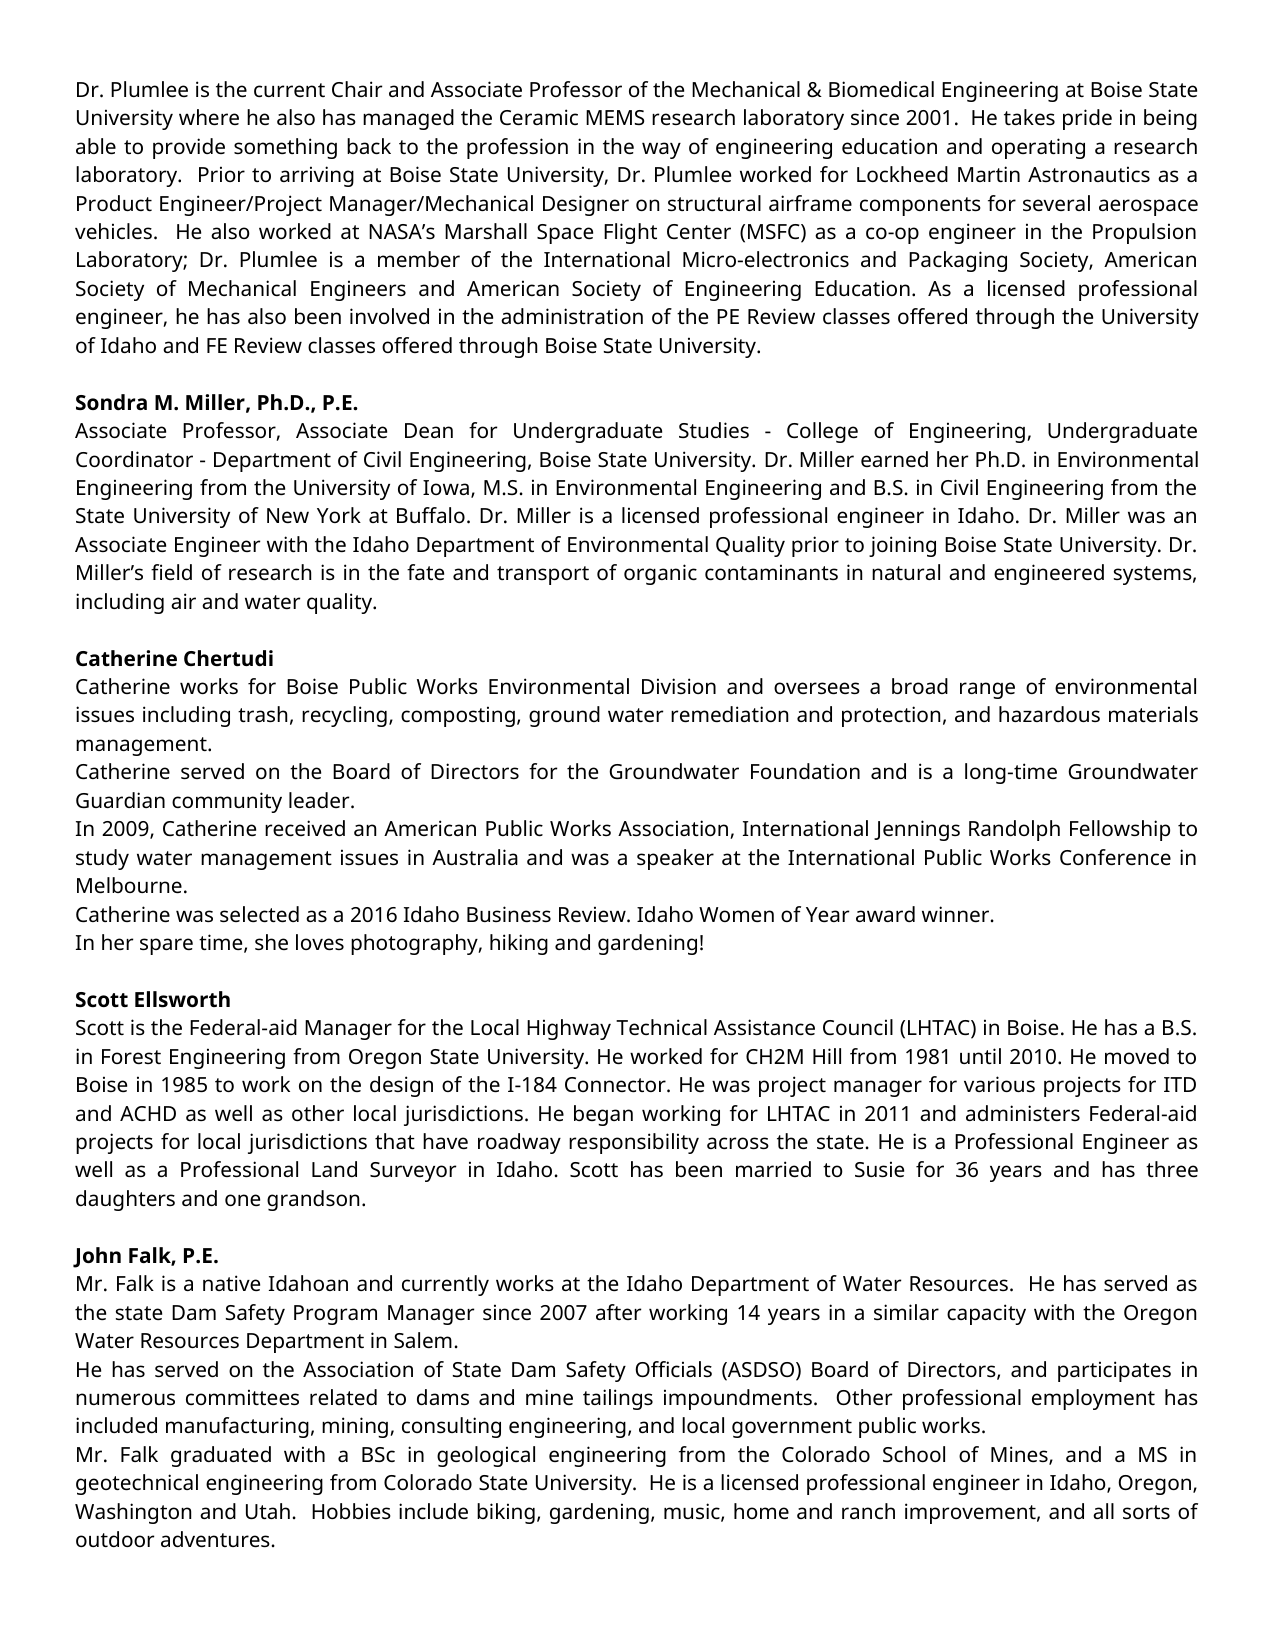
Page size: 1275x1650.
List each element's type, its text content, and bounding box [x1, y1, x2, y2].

text Catherine was selected as a 2016 Idaho Business Review. Idaho Women of Year award winner. [75, 900, 1200, 928]
text He has served on the Association of State Dam Safety Officials (ASDSO) Board of Directors, and participates in numerous committees related to dams and mine tailings impoundments. Other professional employment has included manufacturing, mining, consulting engineering, and local government public works. [75, 1355, 1200, 1440]
text Dr. Plumlee is the current Chair and Associate Professor of the Mechanical & Biomedical Engineering at Boise State University where he also has managed the Ceramic MEMS research laboratory since 2001. He takes pride in being able to provide something back to the profession in the way of engineering education and operating a research laboratory. Prior to arriving at Boise State University, Dr. Plumlee worked for Lockheed Martin Astronautics as a Product Engineer/Project Manager/Mechanical Designer on structural airframe components for several aerospace vehicles. He also worked at NASA’s Marshall Space Flight Center (MSFC) as a co-op engineer in the Propulsion Laboratory; Dr. Plumlee is a member of the International Micro-electronics and Packaging Society, American Society of Mechanical Engineers and American Society of Engineering Education. As a licensed professional engineer, he has also been involved in the administration of the PE Review classes offered through the University of Idaho and FE Review classes offered through Boise State University. [75, 75, 1200, 359]
text Scott is the Federal-aid Manager for the Local Highway Technical Assistance Council (LHTAC) in Boise. He has a B.S. in Forest Engineering from Oregon State University. He worked for CH2M Hill from 1981 until 2010. He moved to Boise in 1985 to work on the design of the I-184 Connector. He was project manager for various projects for ITD and ACHD as well as other local jurisdictions. He began working for LHTAC in 2011 and administers Federal-aid projects for local jurisdictions that have roadway responsibility across the state. He is a Professional Engineer as well as a Professional Land Surveyor in Idaho. Scott has been married to Susie for 36 years and has three daughters and one grandson. [75, 1013, 1200, 1212]
text Mr. Falk graduated with a BSc in geological engineering from the Colorado School of Mines, and a MS in geotechnical engineering from Colorado State University. He is a licensed professional engineer in Idaho, Oregon, Washington and Utah. Hobbies include biking, gardening, music, home and ranch improvement, and all sorts of outdoor adventures. [75, 1440, 1200, 1554]
text Catherine works for Boise Public Works Environmental Division and oversees a broad range of environmental issues including trash, recycling, composting, ground water remediation and protection, and hazardous materials management. [75, 672, 1200, 757]
text In 2009, Catherine received an American Public Works Association, International Jennings Randolph Fellowship to study water management issues in Australia and was a speaker at the International Public Works Conference in Melbourne. [75, 814, 1200, 900]
text Catherine served on the Board of Directors for the Groundwater Foundation and is a long-time Groundwater Guardian community leader. [75, 757, 1200, 814]
text Scott Ellsworth [75, 985, 1200, 1013]
text Associate Professor, Associate Dean for Undergraduate Studies - College of Engineering, Undergraduate Coordinator - Department of Civil Engineering, Boise State University. Dr. Miller earned her Ph.D. in Environmental Engineering from the University of Iowa, M.S. in Environmental Engineering and B.S. in Civil Engineering from the State University of New York at Buffalo. Dr. Miller is a licensed professional engineer in Idaho. Dr. Miller was an Associate Engineer with the Idaho Department of Environmental Quality prior to joining Boise State University. Dr. Miller’s field of research is in the fate and transport of organic contaminants in natural and engineered systems, including air and water quality. [75, 416, 1200, 615]
text In her spare time, she loves photography, hiking and gardening! [75, 928, 1200, 957]
text Catherine Chertudi [75, 644, 1200, 672]
text John Falk, P.E. [75, 1241, 1200, 1269]
text Mr. Falk is a native Idahoan and currently works at the Idaho Department of Water Resources. He has served as the state Dam Safety Program Manager since 2007 after working 14 years in a similar capacity with the Oregon Water Resources Department in Salem. [75, 1269, 1200, 1355]
text Sondra M. Miller, Ph.D., P.E. [75, 388, 1200, 416]
